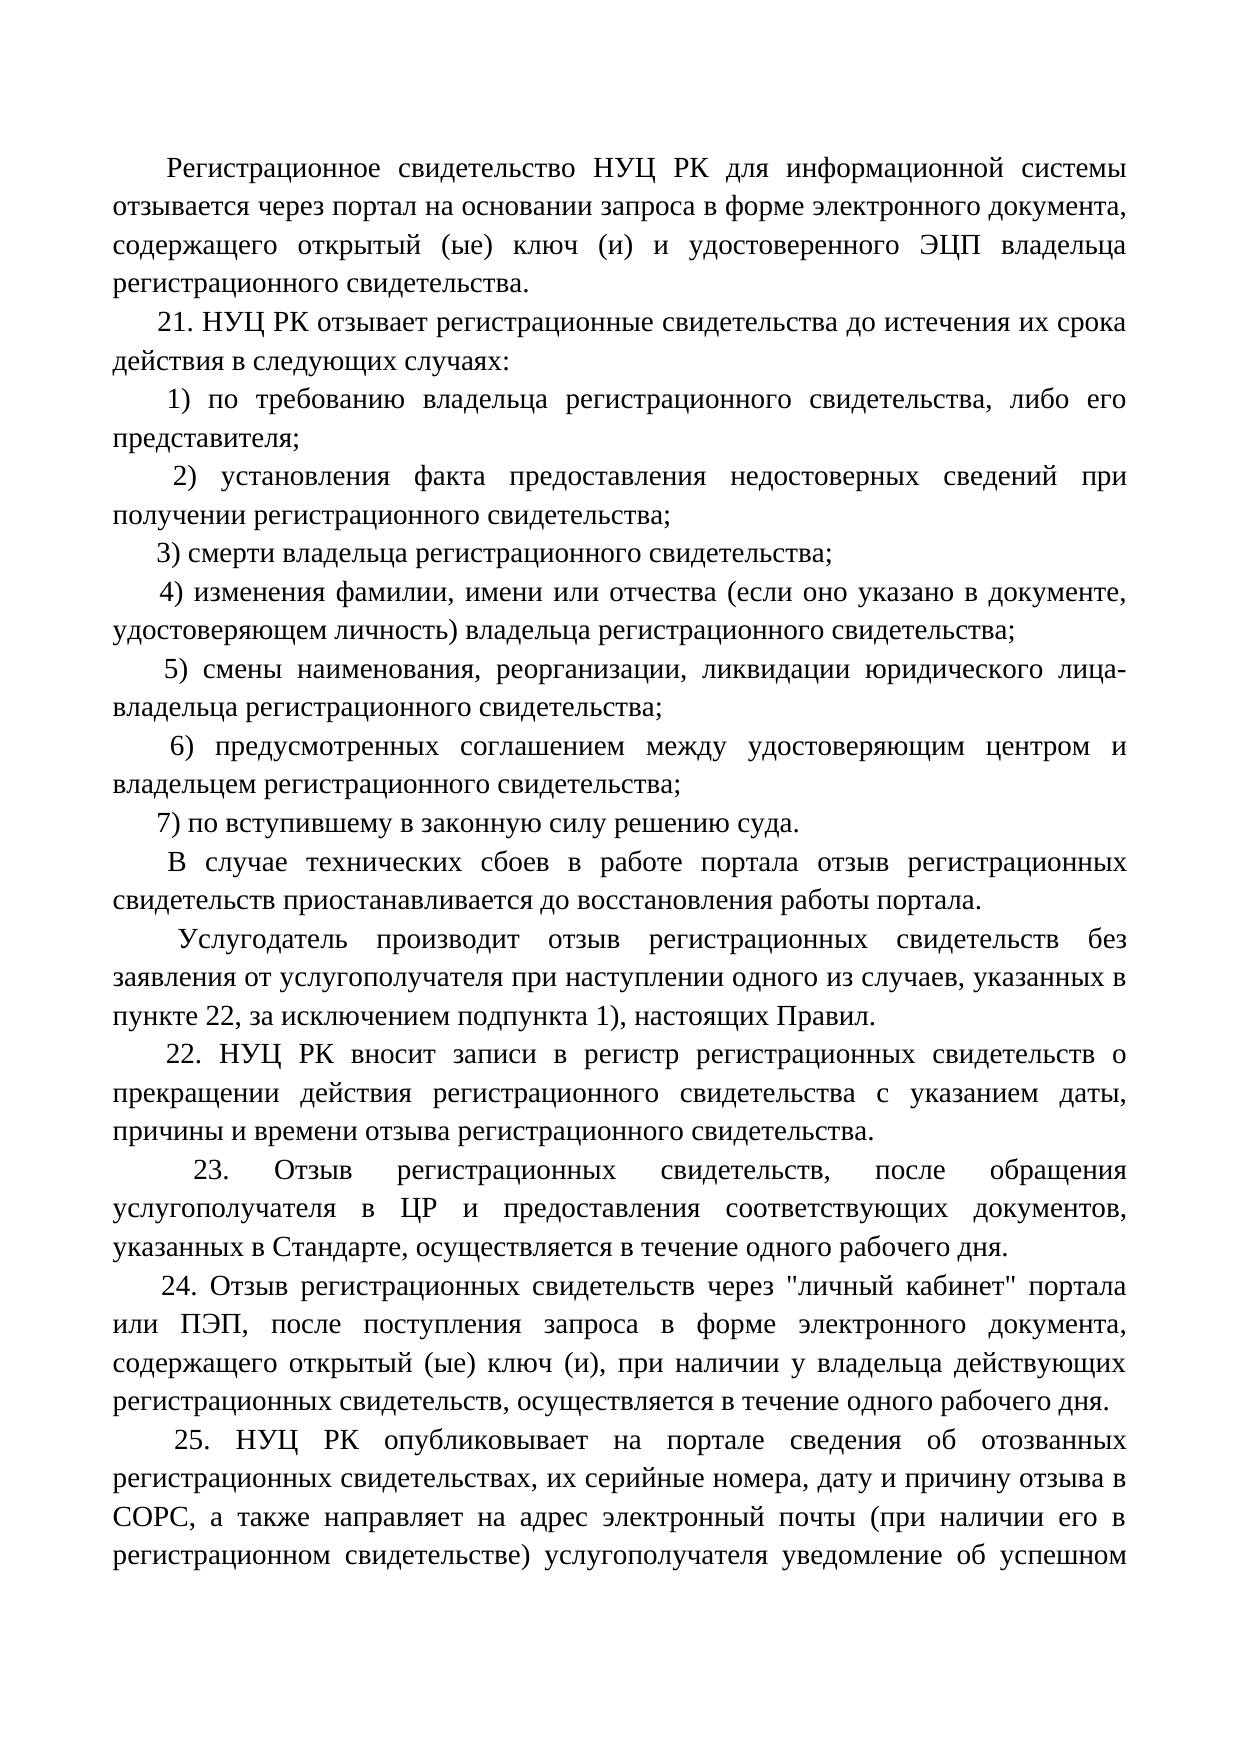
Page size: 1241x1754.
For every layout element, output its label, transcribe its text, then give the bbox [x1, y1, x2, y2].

text Регистрационное свидетельство НУЦ РК для информационной системы отзывается через портал на основании запроса в форме электронного документа, содержащего открытый (ые) ключ (и) и удостоверенного ЭЦП владельца регистрационного свидетельства. [112, 150, 1128, 299]
text 1) по требованию владельца регистрационного свидетельства, либо его представителя; [112, 381, 1128, 453]
text Услугодатель производит отзыв регистрационных свидетельств без заявления от услугополучателя при наступлении одного из случаев, указанных в пункте 22, за исключением подпункта 1), настоящих Правил. [112, 921, 1128, 1031]
text 3) смерти владельца регистрационного свидетельства; [112, 535, 1128, 569]
text 7) по вступившему в законную силу решению суда. [112, 805, 1128, 839]
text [112, 1422, 1128, 1571]
text 23. Отзыв регистрационных свидетельств, после обращения услугополучателя в ЦР и предоставления соответствующих документов, указанных в Стандарте, осуществляется в течение одного рабочего дня. [112, 1152, 1128, 1263]
text 21. НУЦ РК отзывает регистрационные свидетельства до истечения их срока действия в следующих случаях: [112, 304, 1128, 376]
text 2) установления факта предоставления недостоверных сведений при получении регистрационного свидетельства; [112, 458, 1128, 530]
text 24. Отзыв регистрационных свидетельств через "личный кабинет" портала или ПЭП, после поступления запроса в форме электронного документа, содержащего открытый (ые) ключ (и), при наличии у владельца действующих регистрационных свидетельств, осуществляется в течение одного рабочего дня. [112, 1268, 1128, 1417]
text 5) смены наименования, реорганизации, ликвидации юридического лица-владельца регистрационного свидетельства; [112, 651, 1128, 723]
text В случае технических сбоев в работе портала отзыв регистрационных свидетельств приостанавливается до восстановления работы портала. [112, 844, 1128, 916]
text 4) изменения фамилии, имени или отчества (если оно указано в документе, удостоверяющем личность) владельца регистрационного свидетельства; [112, 574, 1128, 646]
text 6) предусмотренных соглашением между удостоверяющим центром и владельцем регистрационного свидетельства; [112, 728, 1128, 800]
text 22. НУЦ РК вносит записи в регистр регистрационных свидетельств о прекращении действия регистрационного свидетельства с указанием даты, причины и времени отзыва регистрационного свидетельства. [112, 1036, 1128, 1147]
